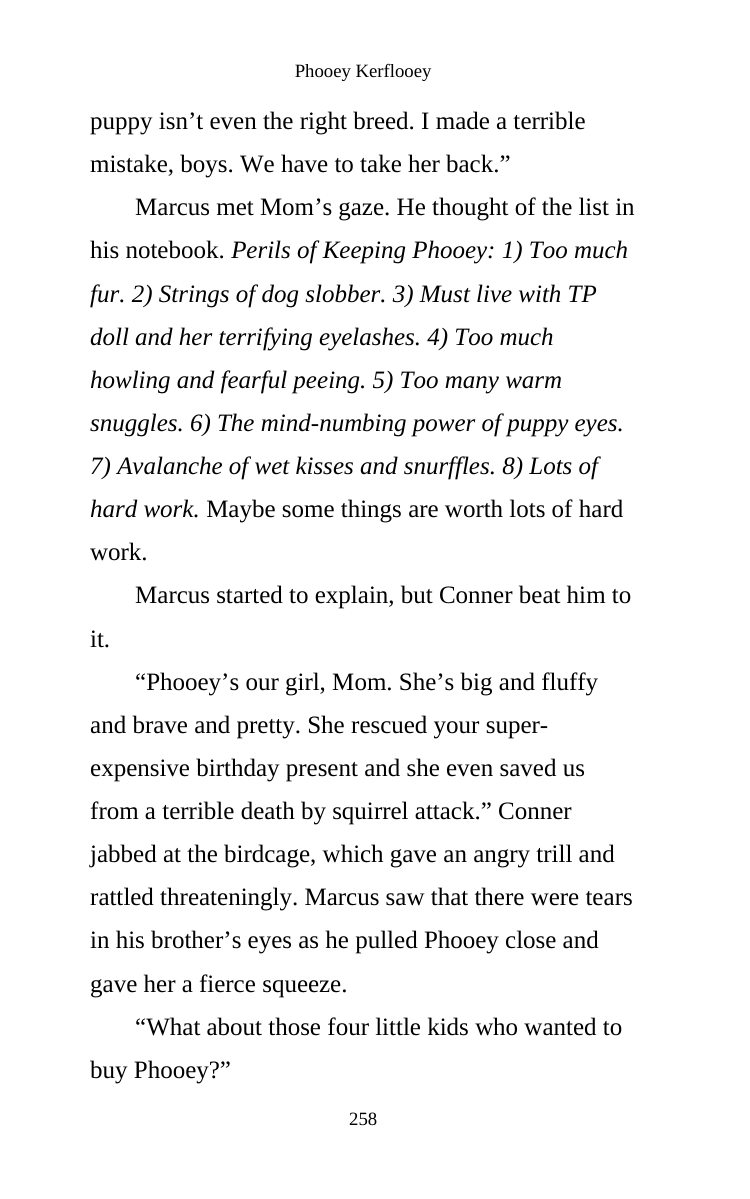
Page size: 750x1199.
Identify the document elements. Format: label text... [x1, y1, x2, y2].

text “Phooey’s our girl, Mom. She’s big and fluffy and brave and pretty. She rescued your super-expensive birthday present and she even saved us from a terrible death by squirrel attack.” Conner jabbed at the birdcage, which gave an angry trill and rattled threateningly. Marcus saw that there were tears in his brother’s eyes as he pulled Phooey close and gave her a fierce squeeze. [90, 667, 636, 997]
text “What about those four little kids who wanted to buy Phooey?” [90, 1012, 636, 1084]
text Marcus met Mom’s gaze. He thought of the list in his notebook. Perils of Keeping Phooey: 1) Too much fur. 2) Strings of dog slobber. 3) Must live with TP doll and her terrifying eyelashes. 4) Too much howling and fearful peeing. 5) Too many warm snuggles. 6) The mind-numbing power of puppy eyes. 7) Avalanche of wet kisses and snurffles. 8) Lots of hard work. Maybe some things are worth lots of hard work. [90, 192, 636, 566]
text Marcus started to explain, but Conner beat him to it. [90, 581, 636, 652]
